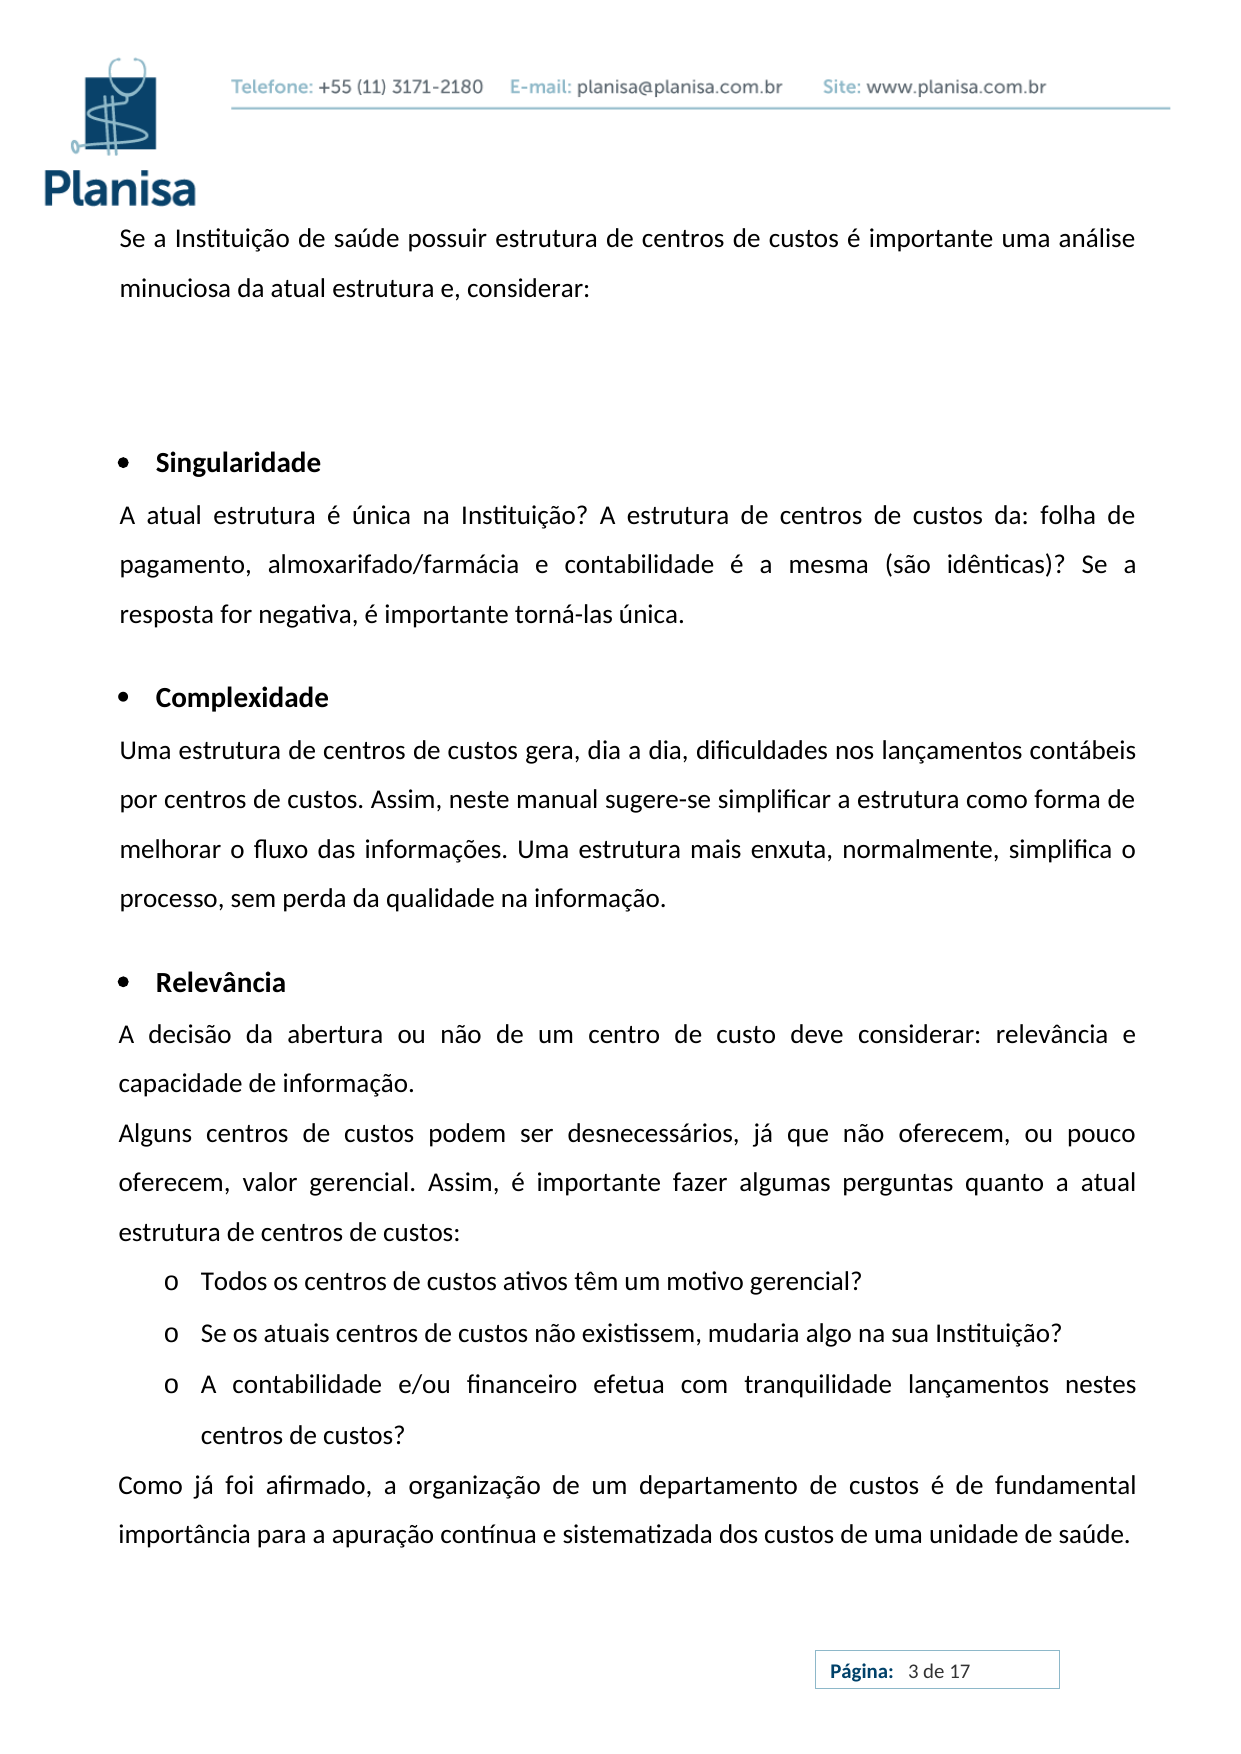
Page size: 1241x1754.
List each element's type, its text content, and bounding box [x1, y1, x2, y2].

list Se os atuais centros de custos não existissem, mudaria algo na sua Instituição? [163, 1316, 1138, 1351]
list A decisão da abertura ou não de um centro de custo deve considerar: relevância e capacidade de informação. [118, 1017, 1138, 1100]
text Como já foi afirmado, a organização de um departamento de custos é de fundamental importância para a apuração contínua e sistematizada dos custos de uma unidade de saúde. [118, 1468, 1138, 1551]
list A contabilidade e/ou financeiro efetua com tranquilidade lançamentos nestes centros de custos? [163, 1368, 1138, 1452]
list A atual estrutura é única na Instituição? A estrutura de centros de custos da: folha de pagamento, almoxarifado/farmácia e contabilidade é a mesma (são idênticas)? Se a resposta for negativa, é importante torná-las única. [119, 498, 1138, 630]
list Singularidade [118, 444, 1138, 480]
picture [0, 1, 1171, 1754]
list Uma estrutura de centros de custos gera, dia a dia, dificuldades nos lançamentos contábeis por centros de custos. Assim, neste manual sugere-se simplificar a estrutura como forma de melhorar o fluxo das informações. Uma estrutura mais enxuta, normalmente, simplifica o processo, sem perda da qualidade na informação. [119, 733, 1138, 914]
list Se a Instituição de saúde possuir estrutura de centros de custos é importante uma análise minuciosa da atual estrutura e, considerar: [119, 222, 1138, 304]
list Complexidade [118, 679, 1138, 715]
list Relevância [118, 964, 1138, 999]
list Todos os centros de custos ativos têm um motivo gerencial? [163, 1264, 1138, 1299]
list Alguns centros de custos podem ser desnecessários, já que não oferecem, ou pouco oferecem, valor gerencial. Assim, é importante fazer algumas perguntas quanto a atual estrutura de centros de custos: [118, 1116, 1138, 1248]
